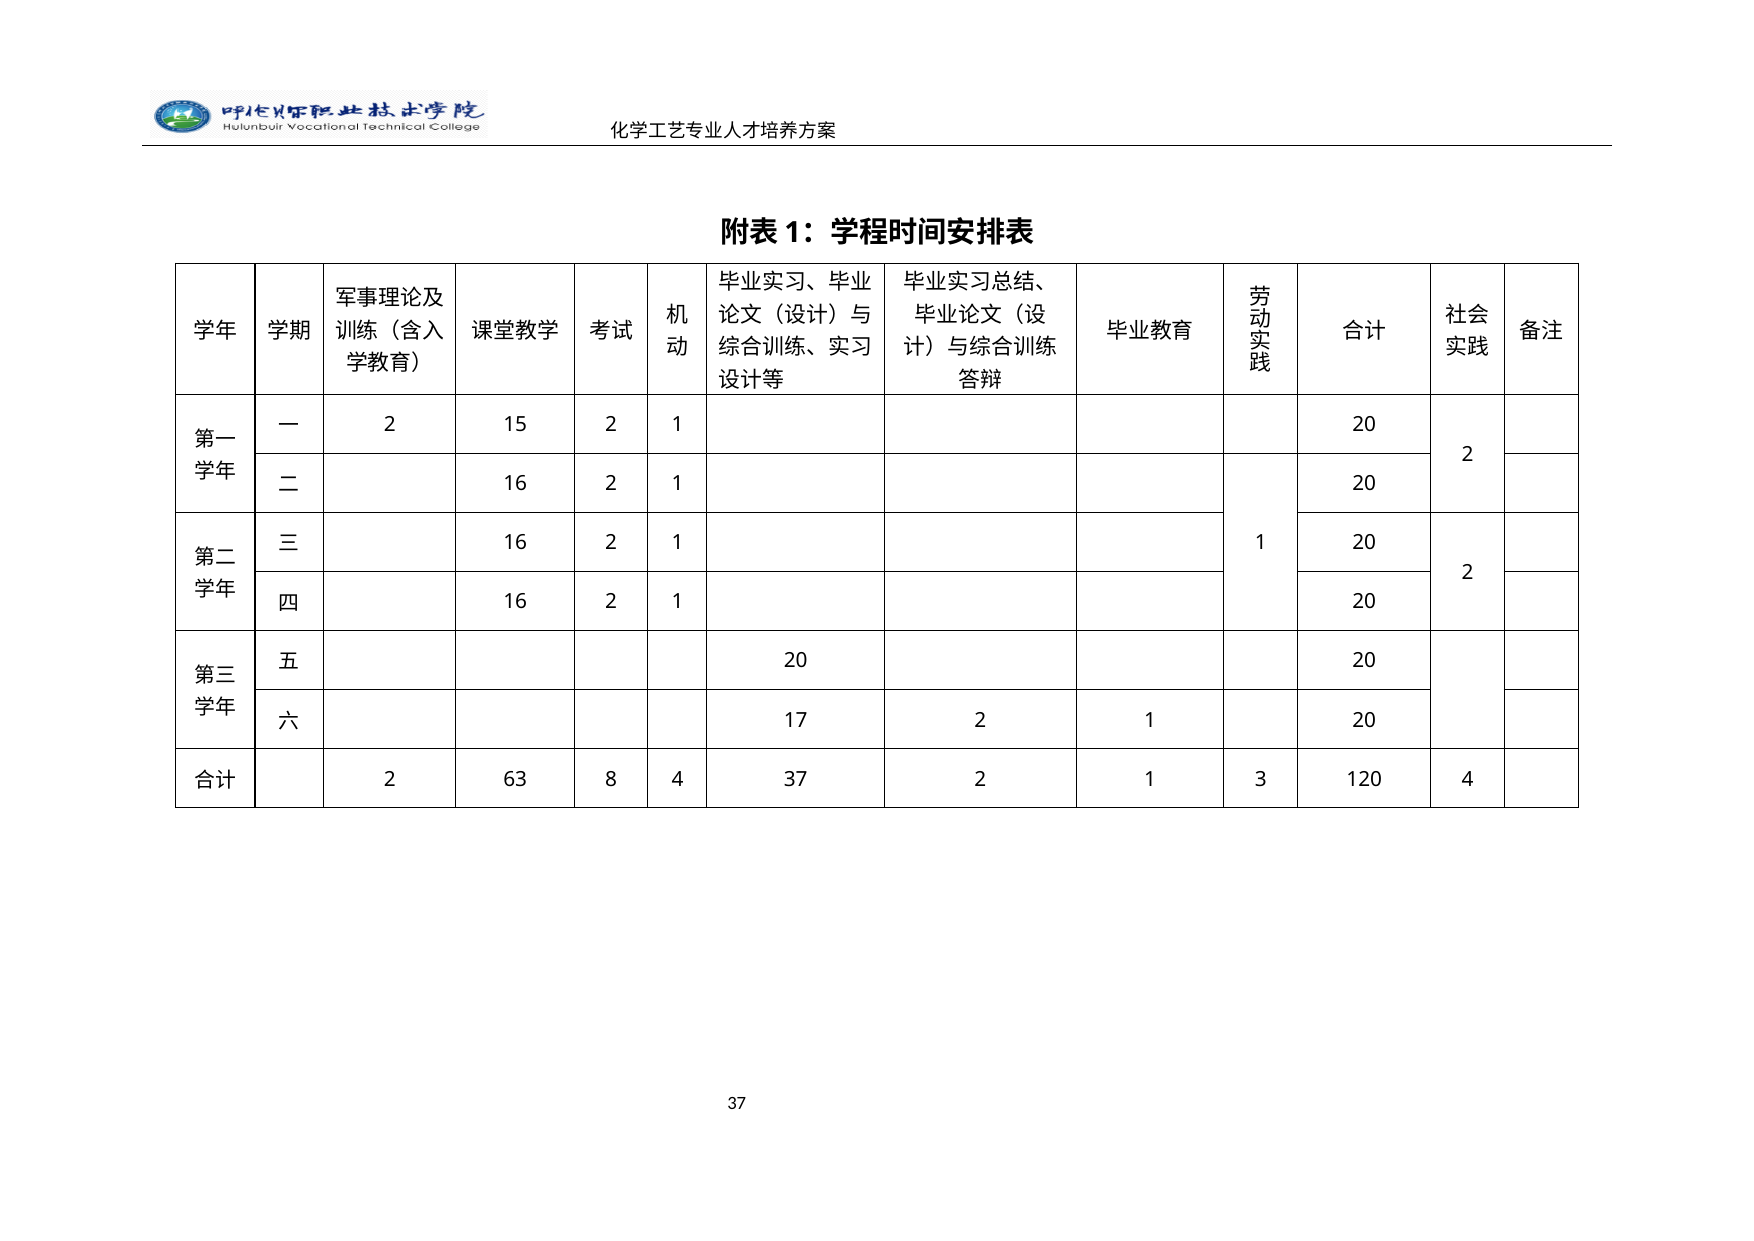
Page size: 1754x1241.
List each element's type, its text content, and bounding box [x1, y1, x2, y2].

table_cell 第一 学年 [176, 395, 254, 512]
table_header 毕业教育 [1077, 264, 1223, 394]
table_cell 2 [575, 454, 647, 512]
table_cell [707, 513, 884, 571]
table_cell [707, 454, 884, 512]
table_cell 120 [1298, 749, 1430, 807]
table_header 军事理论及训练（含入学教育） [324, 264, 455, 394]
table_header 备注 [1505, 264, 1578, 394]
table_cell 16 [456, 513, 574, 571]
table_cell 8 [575, 749, 647, 807]
table_header 社会实践 [1431, 264, 1504, 394]
table_cell 2 [1431, 513, 1504, 630]
table_cell [648, 690, 706, 748]
table_cell [1505, 690, 1578, 748]
table_cell [1505, 631, 1578, 689]
table_header 毕业实习总结、毕业论文（设计）与综合训练答辩 [885, 264, 1076, 394]
table_cell 第三 学年 [176, 631, 254, 748]
table_cell 20 [707, 631, 884, 689]
table_cell 2 [575, 572, 647, 630]
table_cell 16 [456, 572, 574, 630]
table_cell [324, 572, 455, 630]
table_cell [324, 690, 455, 748]
table_cell [1224, 690, 1297, 748]
table_cell 63 [456, 749, 574, 807]
table_cell [1077, 513, 1223, 571]
table_cell 15 [456, 395, 574, 453]
table_cell [575, 690, 647, 748]
table_cell 2 [1431, 395, 1504, 512]
table_cell 2 [575, 395, 647, 453]
table_cell 3 [1224, 749, 1297, 807]
table_header 毕业实习、毕业论文（设计）与综合训练、实习设计等 [707, 264, 884, 394]
table_cell 1 [648, 454, 706, 512]
table_cell 20 [1298, 572, 1430, 630]
table_cell 2 [885, 749, 1076, 807]
table_cell [324, 513, 455, 571]
table_cell [456, 690, 574, 748]
table_cell 2 [324, 749, 455, 807]
table_cell [1077, 631, 1223, 689]
table_cell [1077, 454, 1223, 512]
table_cell 37 [707, 749, 884, 807]
table_cell 第二 学年 [176, 513, 254, 630]
table_cell 二 [256, 454, 323, 512]
table_cell [885, 395, 1076, 453]
table_cell [885, 454, 1076, 512]
table_cell 四 [256, 572, 323, 630]
table_header 机动 [648, 264, 706, 394]
table_cell 1 [1077, 749, 1223, 807]
table_cell [1224, 395, 1297, 453]
table_cell [1505, 513, 1578, 571]
table_cell [707, 572, 884, 630]
table_header 课堂教学 [456, 264, 574, 394]
table_cell [575, 631, 647, 689]
table_cell 20 [1298, 395, 1430, 453]
table_cell 4 [648, 749, 706, 807]
table_cell 20 [1298, 690, 1430, 748]
table_cell 1 [648, 572, 706, 630]
table_cell [1505, 749, 1578, 807]
table_header 学年 [176, 264, 254, 394]
table_cell [885, 572, 1076, 630]
table_cell [707, 395, 884, 453]
table_cell 1 [648, 513, 706, 571]
table_cell 一 [256, 395, 323, 453]
table_cell [324, 631, 455, 689]
table_cell [1505, 395, 1578, 453]
table_cell 4 [1431, 749, 1504, 807]
table_cell 合计 [176, 749, 254, 807]
table_cell [1431, 631, 1504, 748]
table_cell 20 [1298, 454, 1430, 512]
table_cell [1224, 631, 1297, 689]
table_cell [648, 631, 706, 689]
table_header 学期 [256, 264, 323, 394]
table_cell [256, 749, 323, 807]
table_cell [885, 631, 1076, 689]
table_cell [1077, 572, 1223, 630]
table_cell 1 [648, 395, 706, 453]
table_cell [456, 631, 574, 689]
table_cell 六 [256, 690, 323, 748]
table_cell [1505, 572, 1578, 630]
table_cell [1077, 395, 1223, 453]
table_cell 17 [707, 690, 884, 748]
table_cell 1 [1077, 690, 1223, 748]
table_header 合计 [1298, 264, 1430, 394]
table_cell [1505, 454, 1578, 512]
table_cell 五 [256, 631, 323, 689]
text 附表1：学程时间安排表 [150, 198, 1604, 263]
table_cell 2 [575, 513, 647, 571]
picture [150, 90, 488, 138]
table_cell 20 [1298, 631, 1430, 689]
table_cell 2 [885, 690, 1076, 748]
table_header 劳动实践 [1224, 264, 1297, 394]
table_cell [324, 454, 455, 512]
table_cell 1 [1224, 454, 1297, 630]
table_cell 2 [324, 395, 455, 453]
table_cell 16 [456, 454, 574, 512]
table_cell 20 [1298, 513, 1430, 571]
table_header 考试 [575, 264, 647, 394]
table_cell [885, 513, 1076, 571]
table_cell 三 [256, 513, 323, 571]
